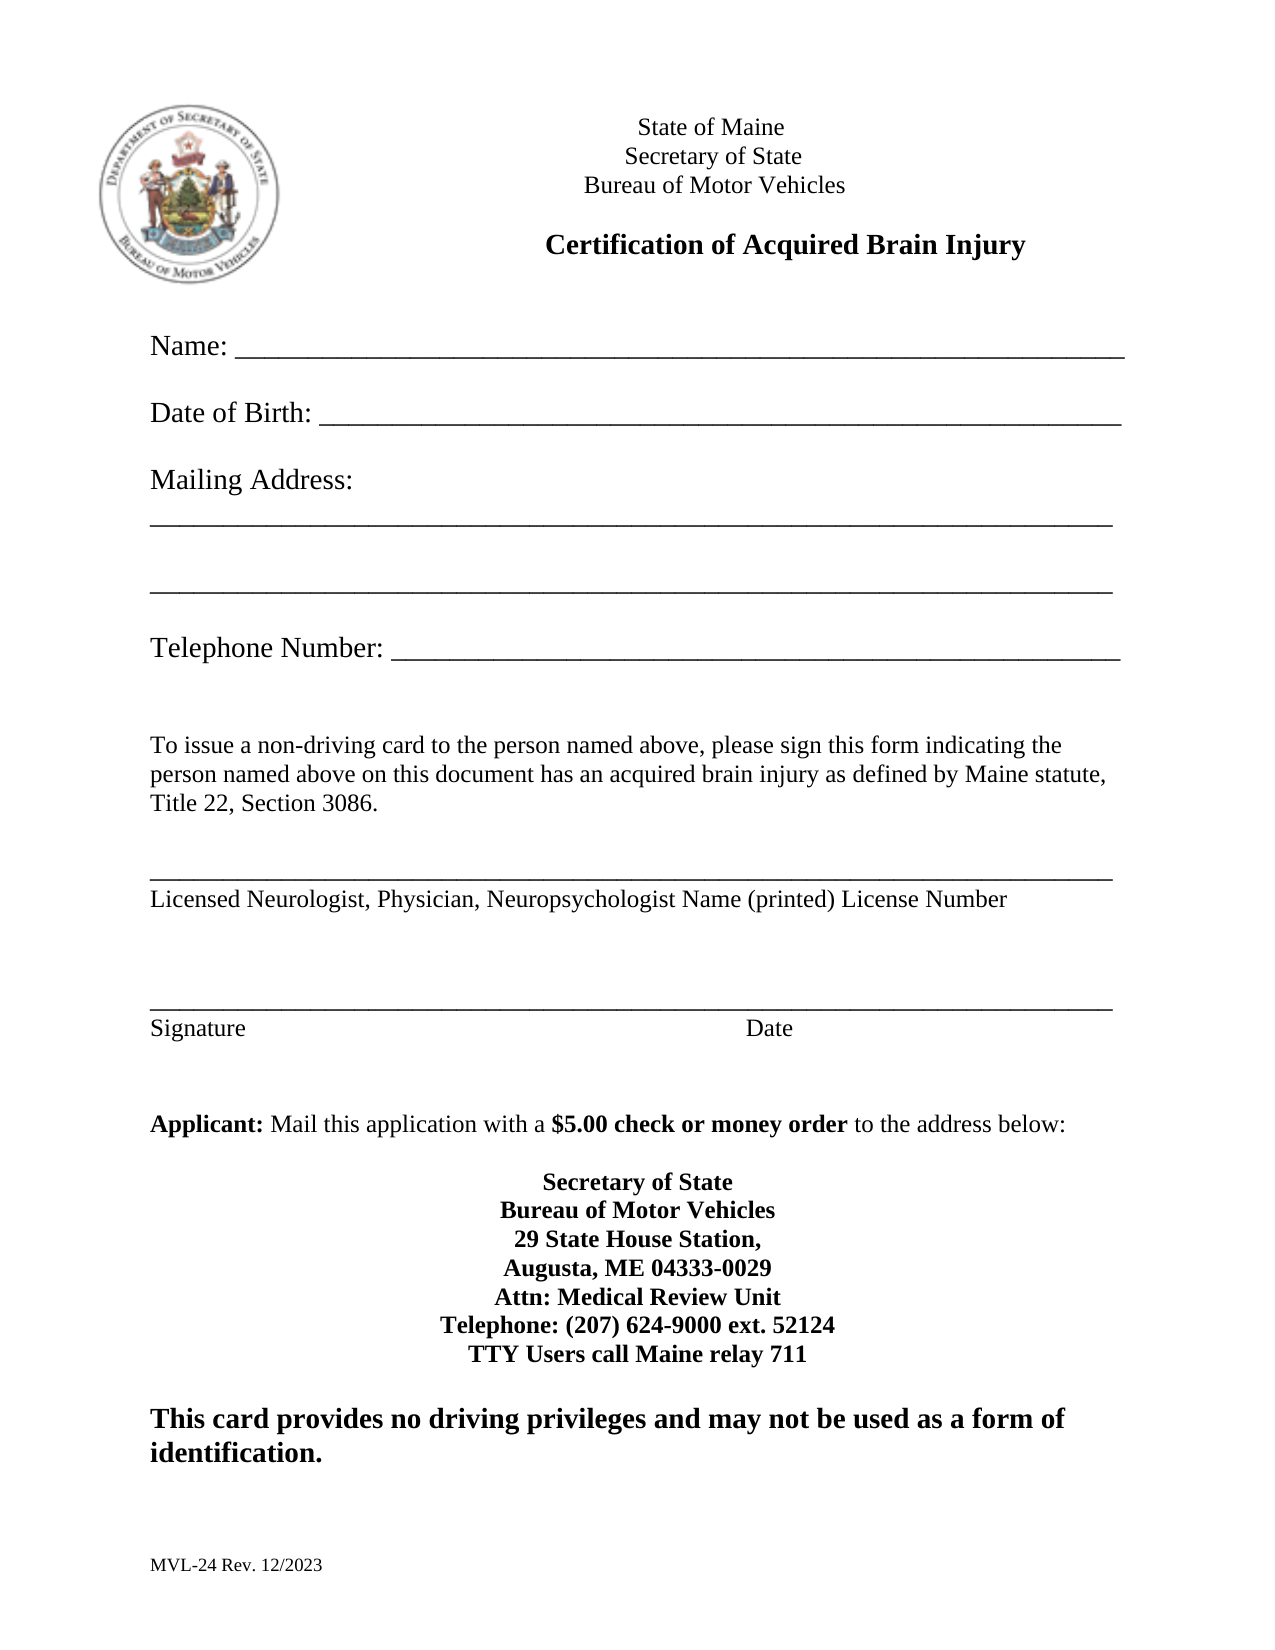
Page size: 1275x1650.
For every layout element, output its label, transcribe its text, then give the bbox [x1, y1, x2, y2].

text Signature Date [150, 1013, 1125, 1042]
text Bureau of Motor Vehicles [282, 170, 1125, 199]
text This card provides no driving privileges and may not be used as a form of identification. [150, 1401, 1125, 1468]
text __________________________________________________________________ [150, 850, 1125, 884]
text Date of Birth: _______________________________________________________ [150, 395, 1125, 429]
text Telephone: (207) 624-9000 ext. 52124 [150, 1310, 1125, 1339]
text Applicant: Mail this application with a $5.00 check or money order to the address below: [150, 1109, 1125, 1138]
text Attn: Medical Review Unit [150, 1282, 1125, 1310]
text Licensed Neurologist, Physician, Neuropsychologist Name (printed) License Number [150, 884, 1125, 913]
text Certification of Acquired Brain Injury [259, 227, 1125, 261]
text Secretary of State [150, 1167, 1125, 1195]
text __________________________________________________________________ [150, 980, 1125, 1013]
text State of Maine [525, 112, 1125, 141]
text Augusta, ME 04333-0029 [150, 1253, 1125, 1282]
text __________________________________________________________________ [150, 563, 1125, 596]
text To issue a non-driving card to the person named above, please sign this form indicating the person named above on this document has an acquired brain injury as defined by Maine statute, Title 22, Section 3086. [150, 731, 1125, 817]
picture [90, 96, 286, 290]
text 29 State House Station, [150, 1224, 1125, 1253]
text Mailing Address: __________________________________________________________________ [150, 462, 1125, 529]
text Telephone Number: __________________________________________________ [150, 630, 1125, 663]
text Name: _____________________________________________________________ [150, 328, 1125, 362]
text TTY Users call Maine relay 711 [150, 1339, 1125, 1368]
text Secretary of State [277, 141, 1125, 170]
text Bureau of Motor Vehicles [150, 1195, 1125, 1224]
